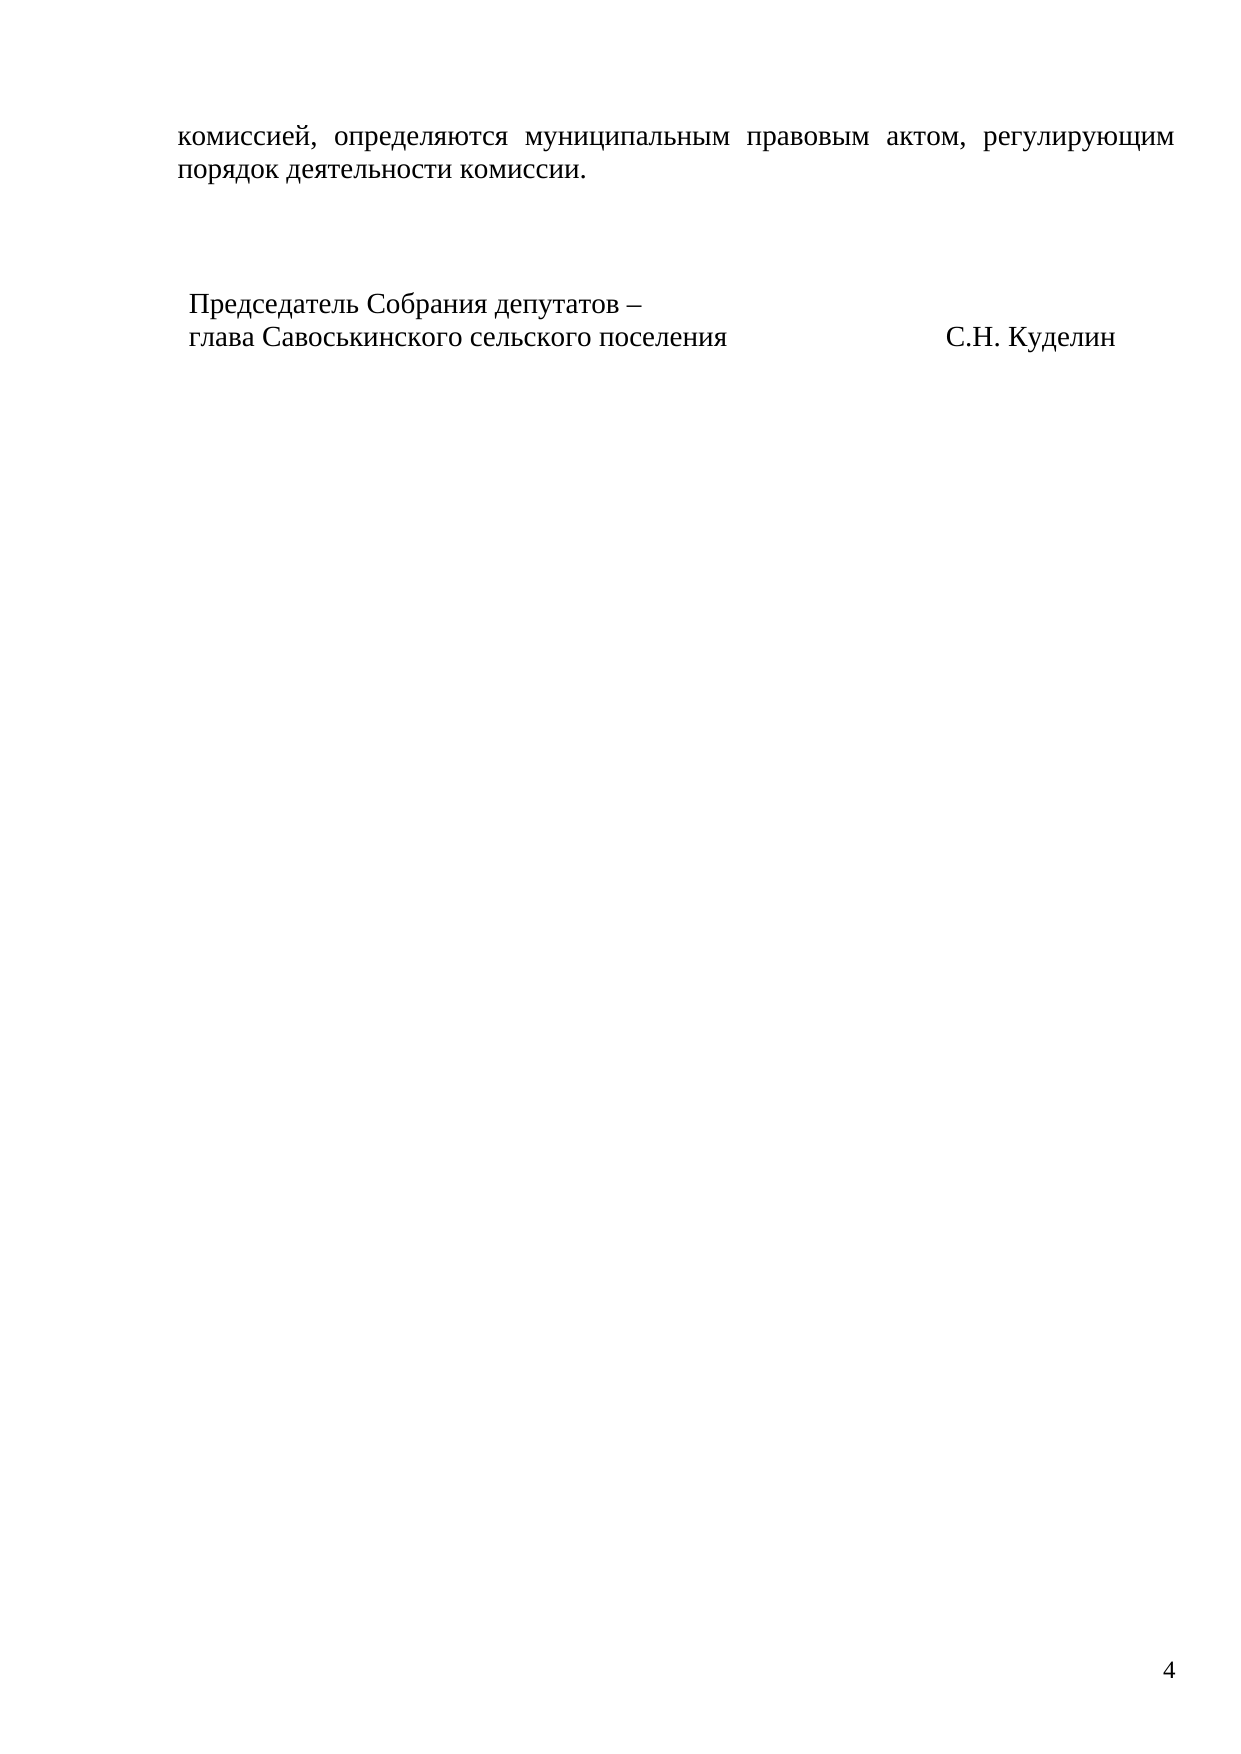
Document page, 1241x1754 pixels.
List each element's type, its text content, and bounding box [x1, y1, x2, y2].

table_header Председатель Собрания депутатов – глава Савоськинского сельского поселения [177, 286, 832, 363]
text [177, 118, 1175, 185]
table_header С.Н. Куделин [832, 286, 1163, 363]
